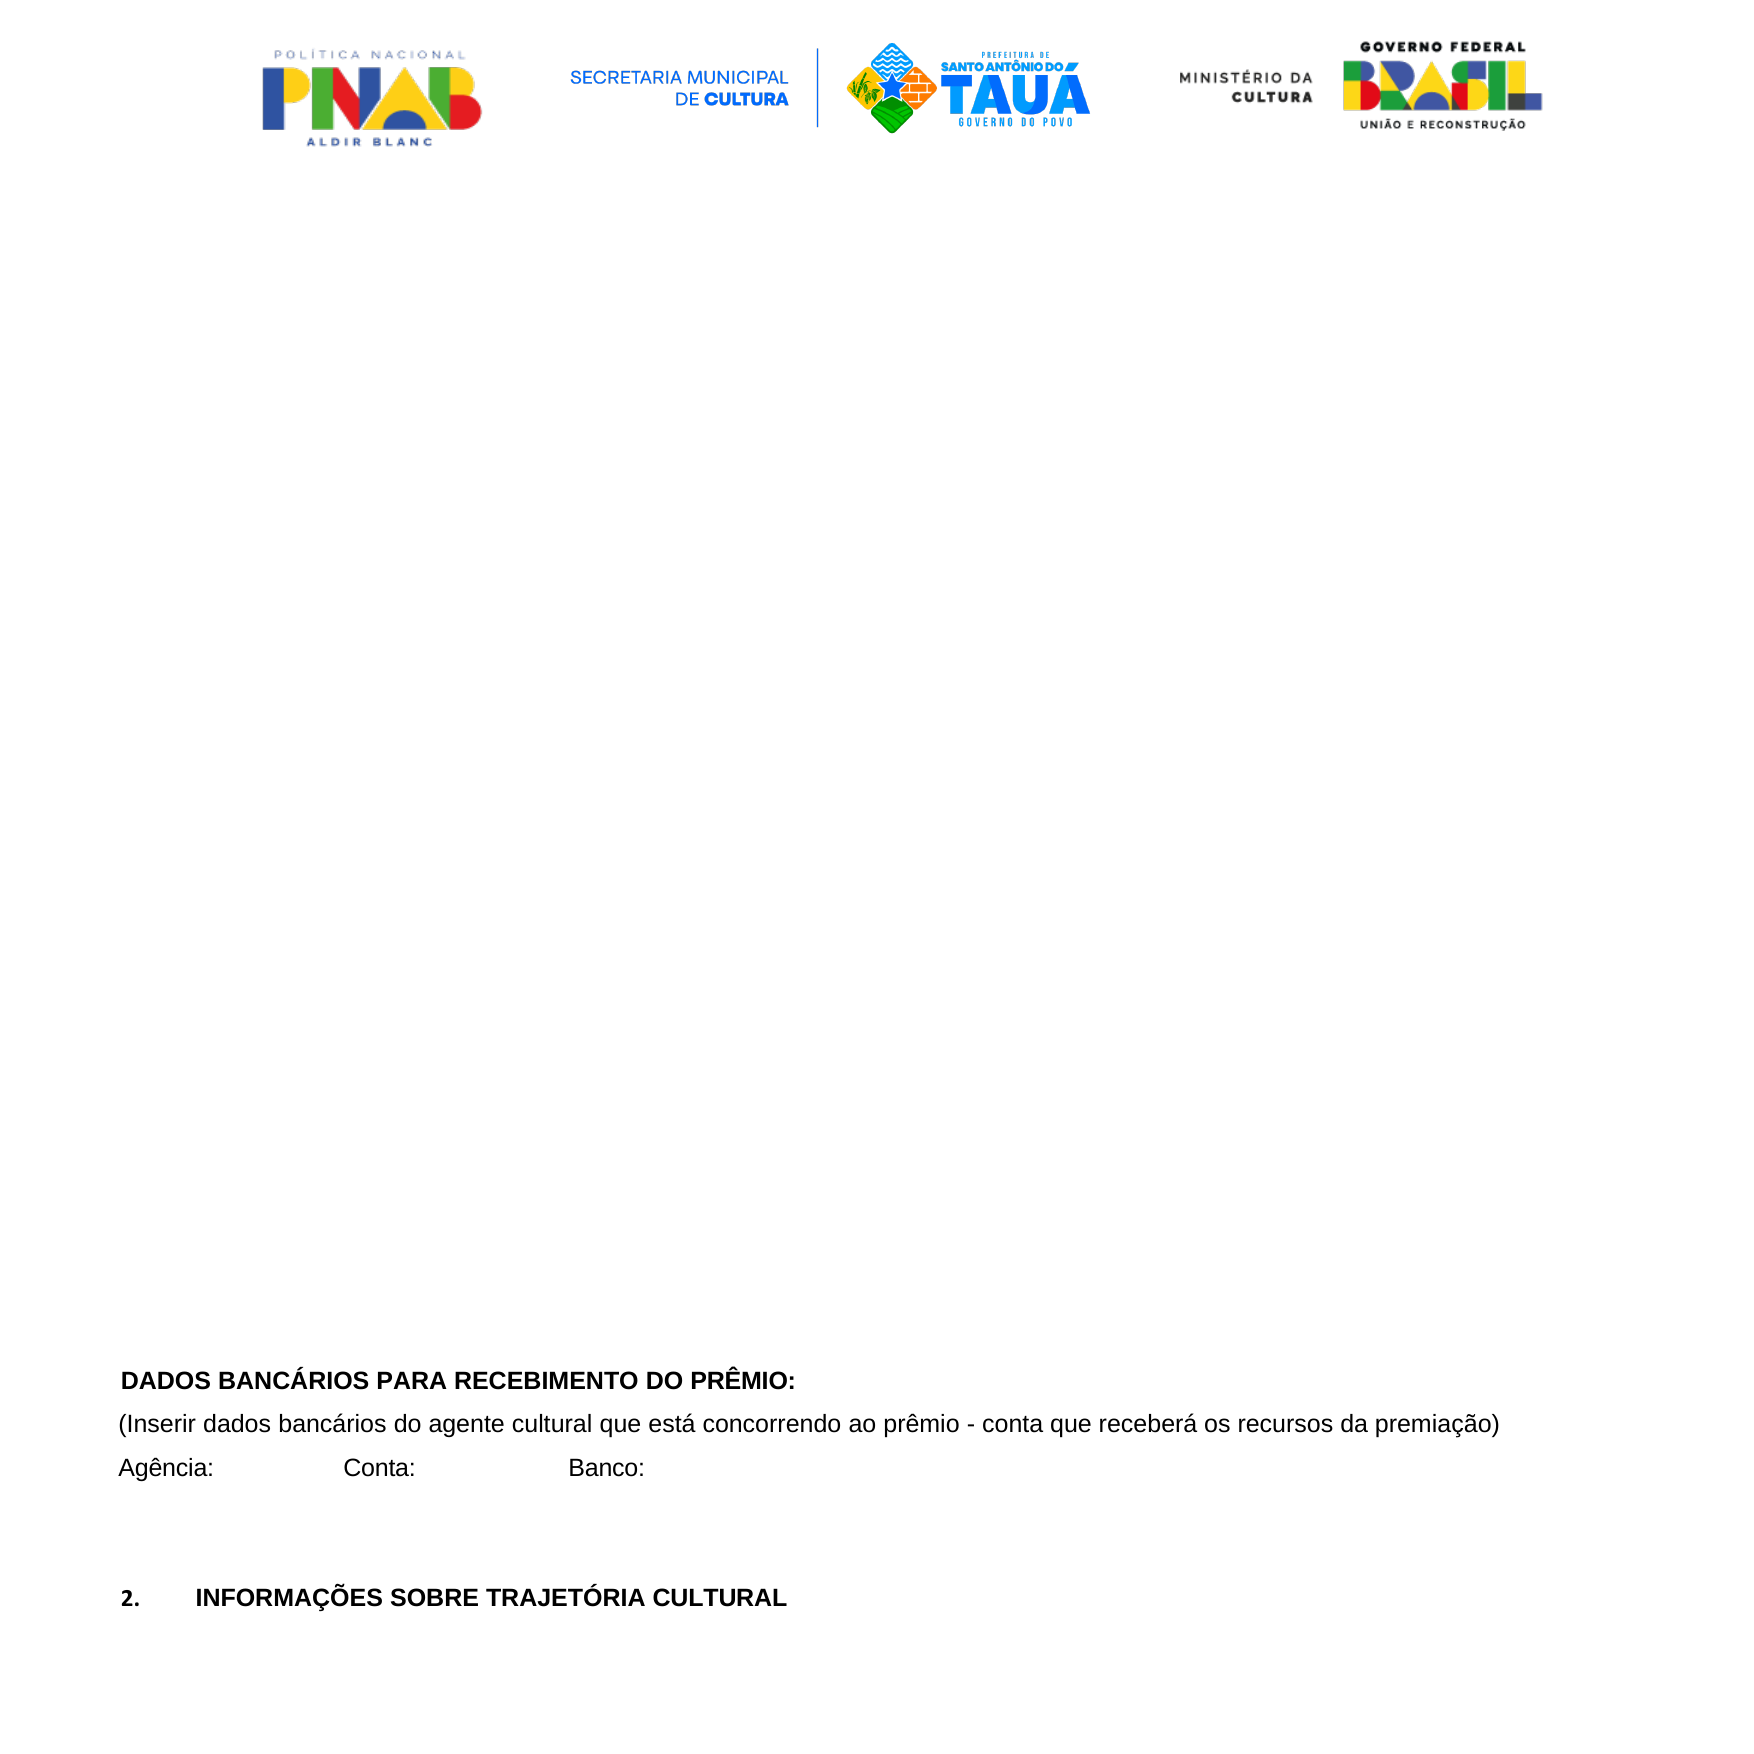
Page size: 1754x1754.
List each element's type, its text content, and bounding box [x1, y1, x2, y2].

text Agência: Conta: Banco: [118, 1453, 1634, 1481]
picture [567, 36, 1093, 140]
subtitle DADOS BANCÁRIOS PARA RECEBIMENTO DO PRÊMIO: [121, 1366, 1636, 1395]
subtitle INFORMAÇÕES SOBRE TRAJETÓRIA CULTURAL [121, 1582, 1636, 1612]
picture [226, 18, 516, 162]
picture [1167, 18, 1564, 155]
text (Inserir dados bancários do agente cultural que está concorrendo ao prêmio - conta que receberá os recursos da premiação) [118, 1409, 1636, 1438]
